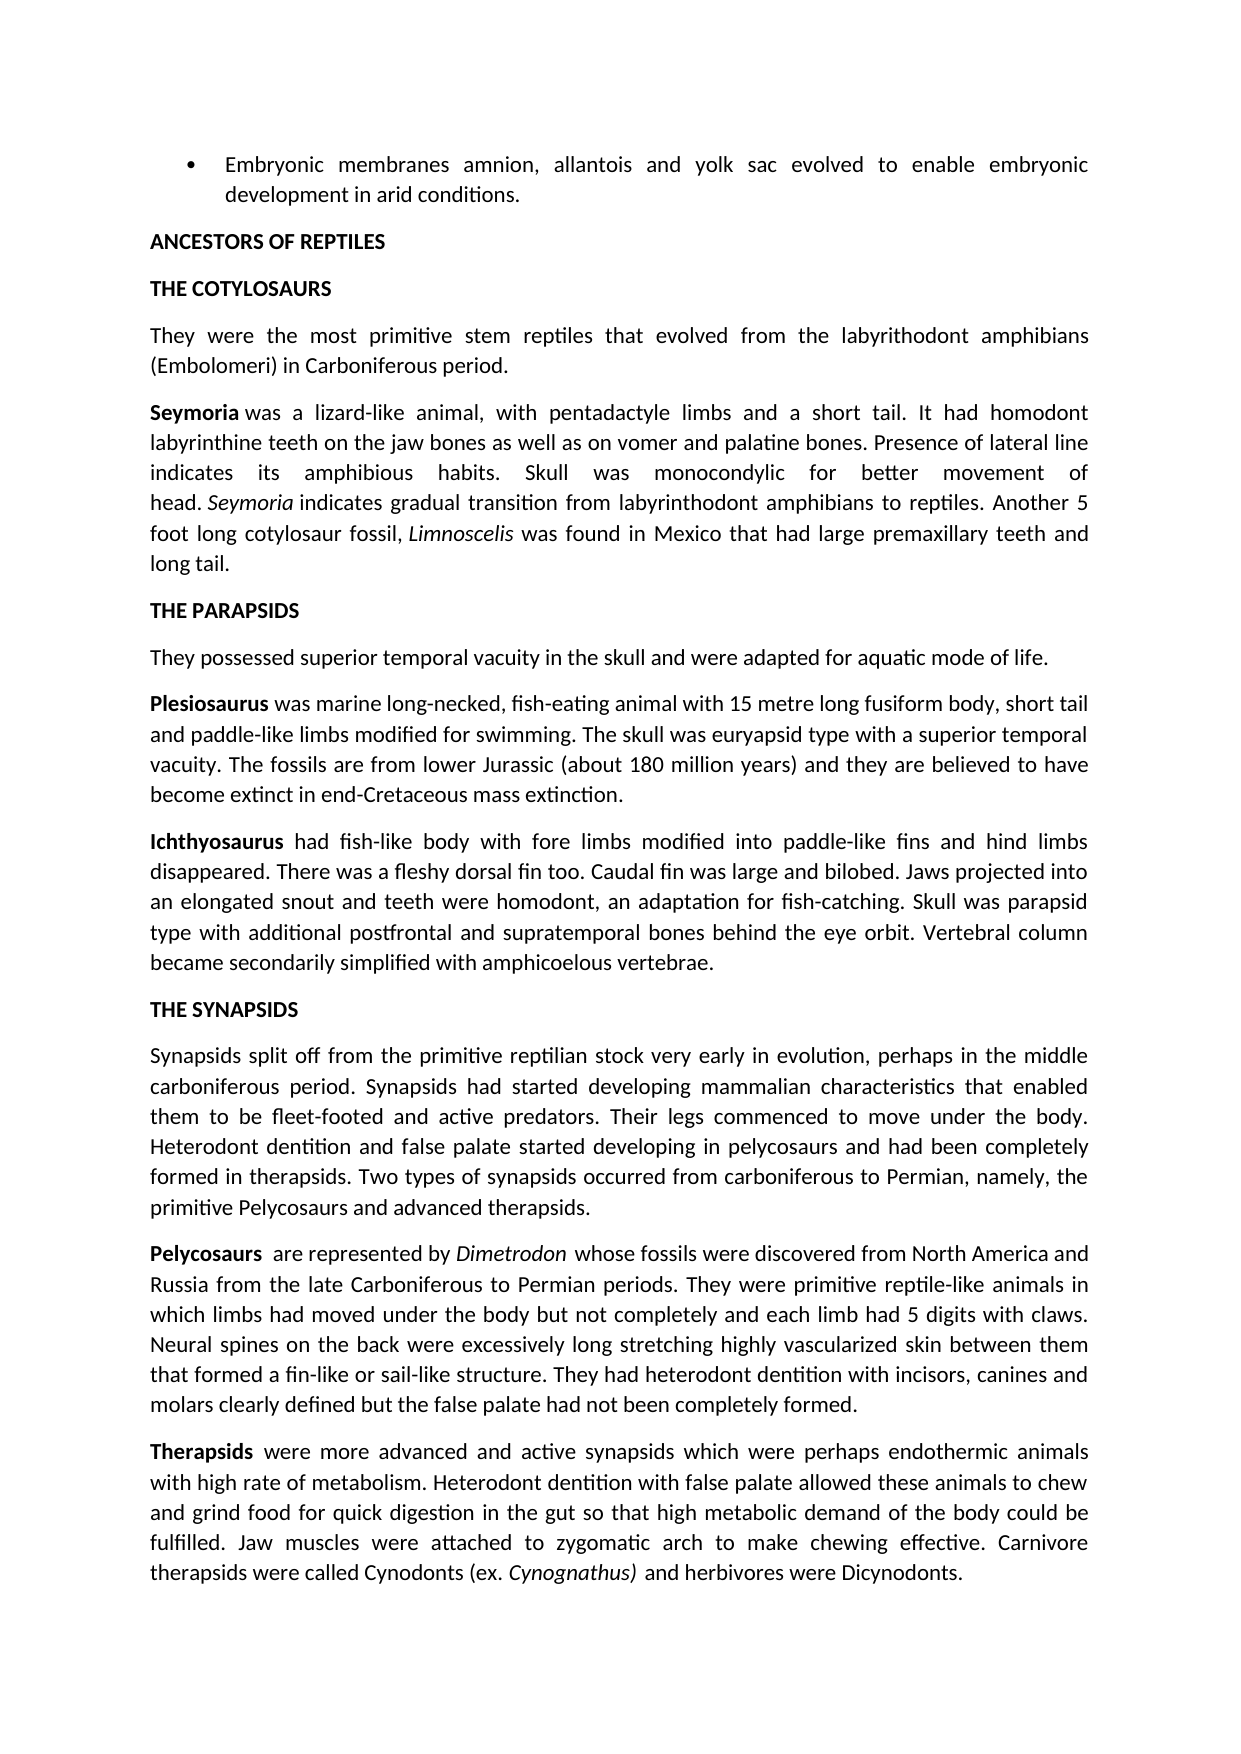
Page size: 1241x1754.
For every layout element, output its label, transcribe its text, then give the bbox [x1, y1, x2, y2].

text THE COTYLOSAURS [150, 274, 1090, 302]
text Pelycosaurs are represented by Dimetrodon whose fossils were discovered from North America and Russia from the late Carboniferous to Permian periods. They were primitive reptile-like animals in which limbs had moved under the body but not completely and each limb had 5 digits with claws. Neural spines on the back were excessively long stretching highly vascularized skin between them that formed a fin-like or sail-like structure. They had heterodont dentition with incisors, canines and molars clearly defined but the false palate had not been completely formed. [150, 1239, 1090, 1419]
text They possessed superior temporal vacuity in the skull and were adapted for aquatic mode of life. [150, 643, 1090, 671]
text THE SYNAPSIDS [150, 995, 1090, 1023]
text Seymoria was a lizard-like animal, with pentadactyle limbs and a short tail. It had homodont labyrinthine teeth on the jaw bones as well as on vomer and palatine bones. Presence of lateral line indicates its amphibious habits. Skull was monocondylic for better movement of head. Seymoria indicates gradual transition from labyrinthodont amphibians to reptiles. Another 5 foot long cotylosaur fossil, Limnoscelis was found in Mexico that had large premaxillary teeth and long tail. [150, 398, 1090, 577]
text Therapsids were more advanced and active synapsids which were perhaps endothermic animals with high rate of metabolism. Heterodont dentition with false palate allowed these animals to chew and grind food for quick digestion in the gut so that high metabolic demand of the body could be fulfilled. Jaw muscles were attached to zygomatic arch to make chewing effective. Carnivore therapsids were called Cynodonts (ex. Cynognathus) and herbivores were Dicynodonts. [150, 1437, 1090, 1586]
text Synapsids split off from the primitive reptilian stock very early in evolution, perhaps in the middle carboniferous period. Synapsids had started developing mammalian characteristics that enabled them to be fleet-footed and active predators. Their legs commenced to move under the body. Heterodont dentition and false palate started developing in pelycosaurs and had been completely formed in therapsids. Two types of synapsids occurred from carboniferous to Permian, namely, the primitive Pelycosaurs and advanced therapsids. [150, 1042, 1090, 1221]
text ANCESTORS OF REPTILES [150, 227, 1090, 255]
text Plesiosaurus was marine long-necked, fish-eating animal with 15 metre long fusiform body, short tail and paddle-like limbs modified for swimming. The skull was euryapsid type with a superior temporal vacuity. The fossils are from lower Jurassic (about 180 million years) and they are believed to have become extinct in end-Cretaceous mass extinction. [150, 689, 1090, 808]
text THE PARAPSIDS [150, 596, 1090, 624]
text Ichthyosaurus had fish-like body with fore limbs modified into paddle-like fins and hind limbs disappeared. There was a fleshy dorsal fin too. Caudal fin was large and bilobed. Jaws projected into an elongated snout and teeth were homodont, an adaptation for fish-catching. Skull was parapsid type with additional postfrontal and supratemporal bones behind the eye orbit. Vertebral column became secondarily simplified with amphicoelous vertebrae. [150, 827, 1090, 976]
text They were the most primitive stem reptiles that evolved from the labyrithodont amphibians (Embolomeri) in Carboniferous period. [150, 321, 1090, 379]
list Embryonic membranes amnion, allantois and yolk sac evolved to enable embryonic development in arid conditions. [187, 150, 1090, 208]
